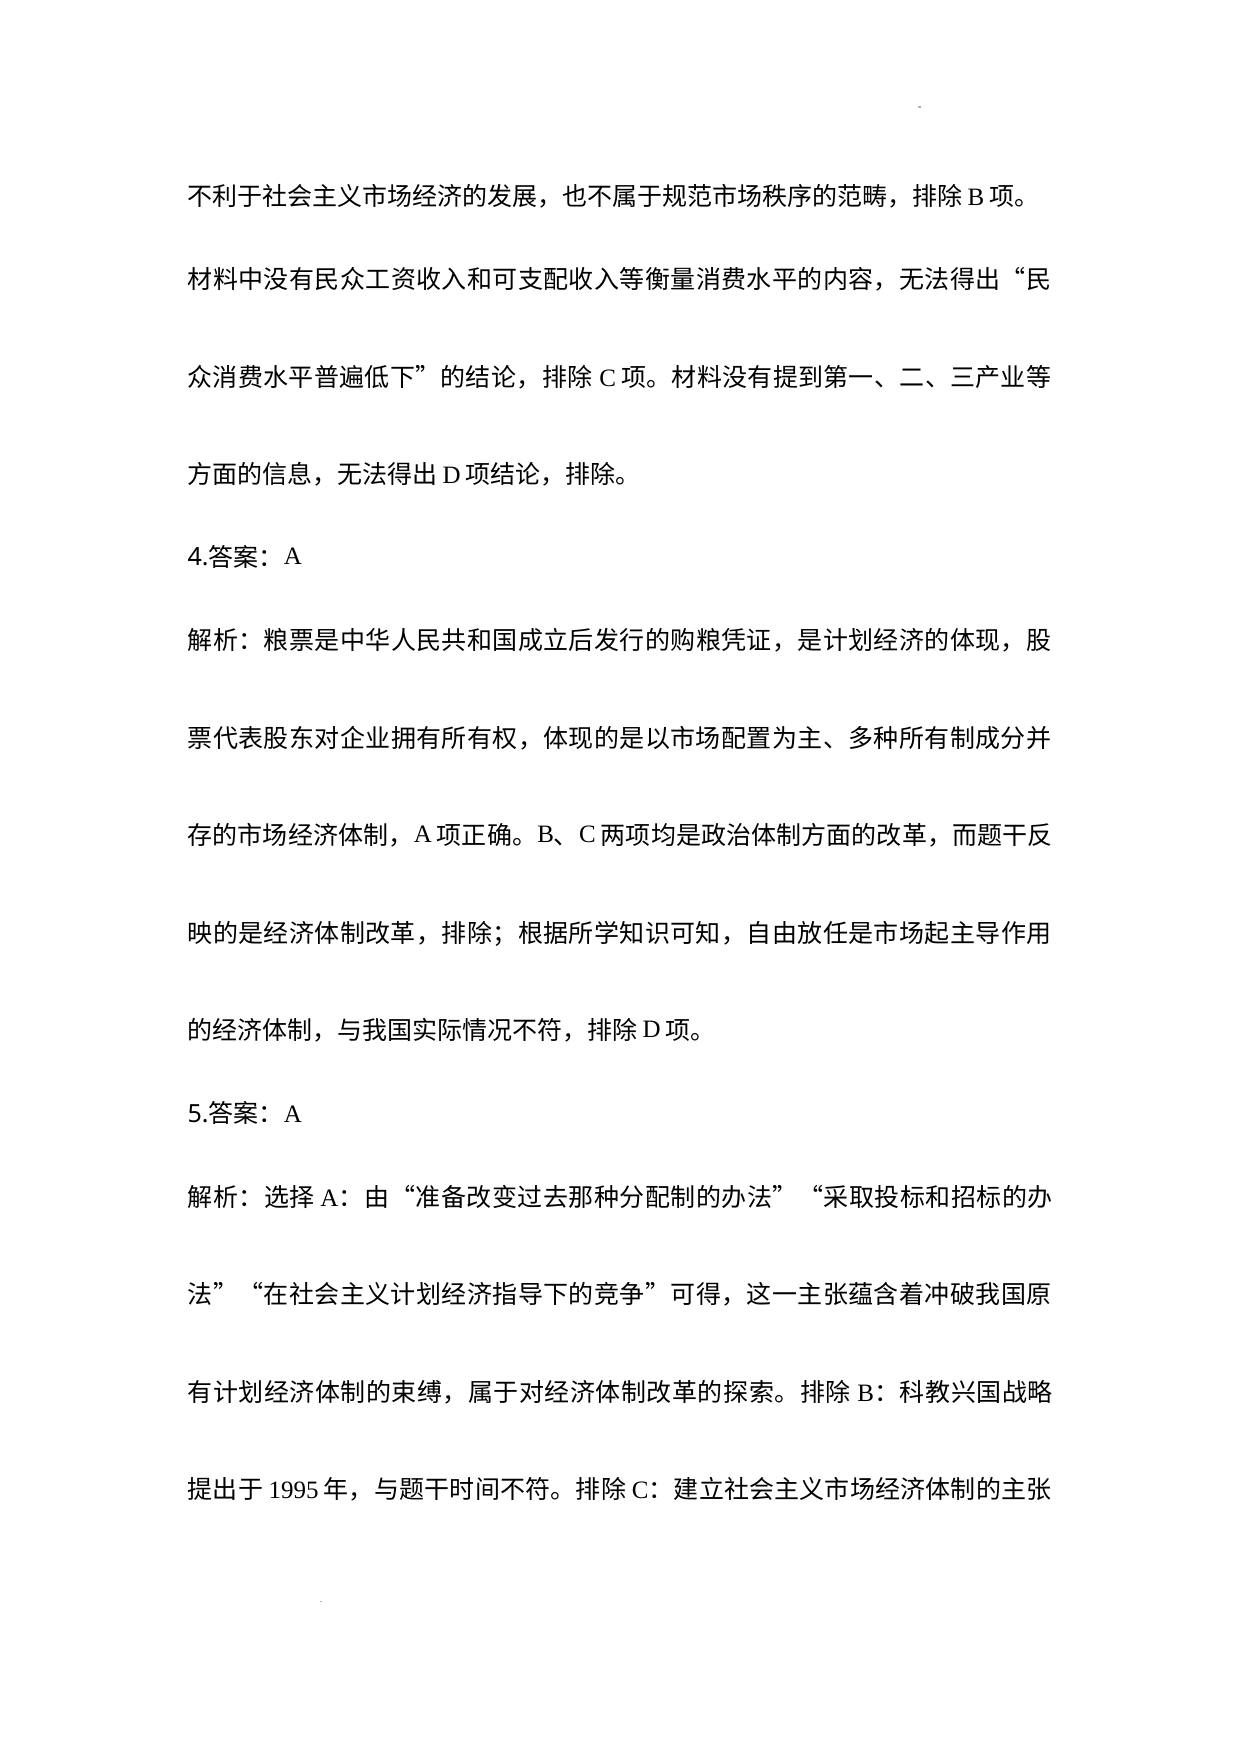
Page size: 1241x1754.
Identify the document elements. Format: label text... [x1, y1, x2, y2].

text 5.答案：A [187, 1079, 1053, 1144]
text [187, 1163, 1053, 1520]
text 解析：粮票是中华人民共和国成立后发行的购粮凭证，是计划经济的体现，股票代表股东对企业拥有所有权，体现的是以市场配置为主、多种所有制成分并存的市场经济体制，A项正确。B、C两项均是政治体制方面的改革，而题干反映的是经济体制改革，排除；根据所学知识可知，自由放任是市场起主导作用的经济体制，与我国实际情况不符，排除D项。 [187, 606, 1053, 1061]
text 4.答案：A [187, 523, 1053, 588]
text 材料中没有民众工资收入和可支配收入等衡量消费水平的内容，无法得出“民众消费水平普遍低下”的结论，排除C项。材料没有提到第一、二、三产业等方面的信息，无法得出D项结论，排除。 [187, 245, 1053, 505]
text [187, 162, 1053, 227]
